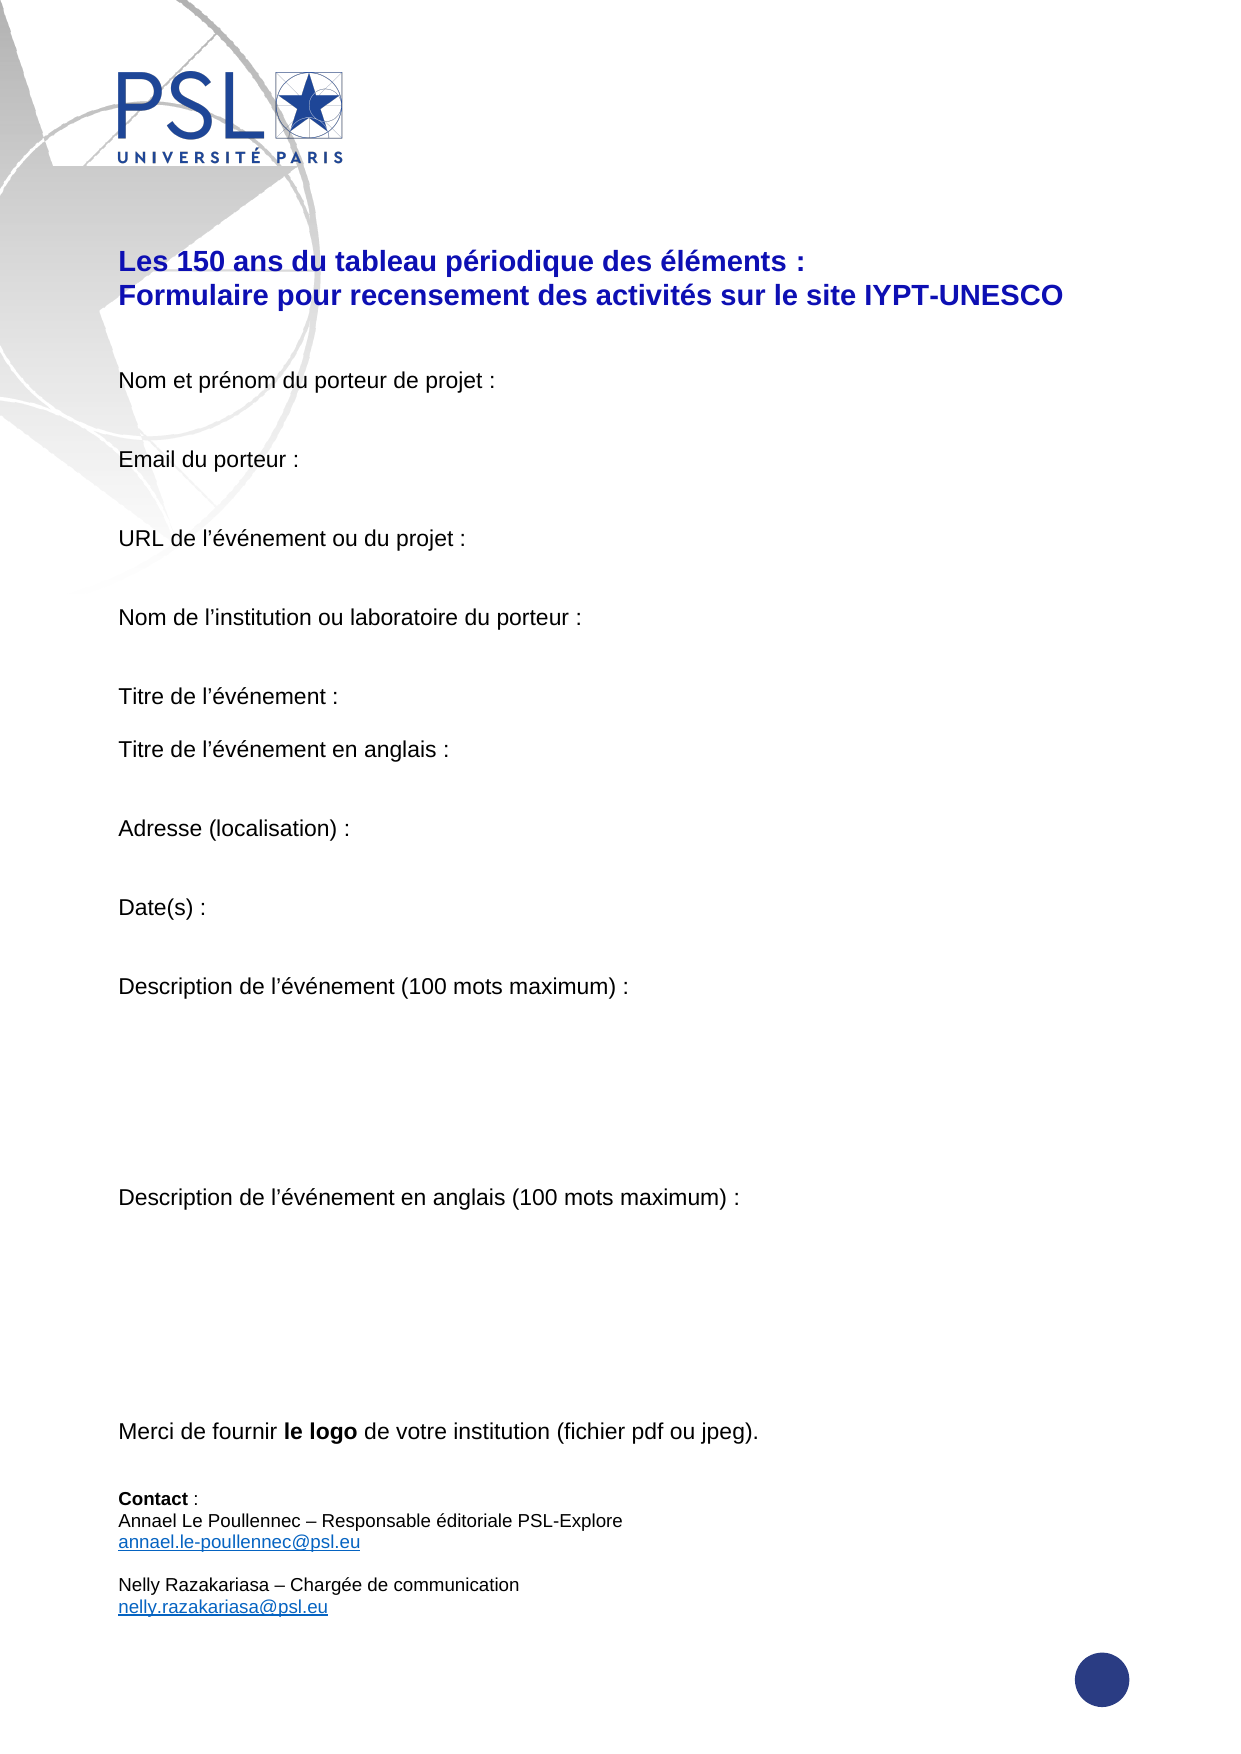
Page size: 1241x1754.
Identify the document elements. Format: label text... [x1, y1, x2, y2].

text annael.le-poullennec@psl.eu [118, 1531, 1122, 1552]
text Contact : [118, 1488, 1122, 1509]
text URL de l’événement ou du projet : [118, 525, 1122, 551]
text Titre de l’événement : [118, 683, 1122, 709]
picture [0, 0, 354, 619]
text Merci de fournir le logo de votre institution (fichier pdf ou jpeg). [118, 1418, 1122, 1445]
text nelly.razakariasa@psl.eu [118, 1596, 1122, 1617]
text Description de l’événement en anglais (100 mots maximum) : [118, 1183, 1122, 1210]
text Titre de l’événement en anglais : [118, 736, 1122, 762]
text Date(s) : [118, 894, 1122, 920]
subtitle Formulaire pour recensement des activités sur le site IYPT-UNESCO [118, 278, 1122, 311]
text Annael Le Poullennec – Responsable éditoriale PSL-Explore [118, 1509, 1122, 1531]
text Nom et prénom du porteur de projet : [118, 367, 1122, 393]
subtitle Les 150 ans du tableau périodique des éléments : [118, 244, 1122, 278]
text Nelly Razakariasa – Chargée de communication [118, 1574, 1122, 1596]
text Nom de l’institution ou laboratoire du porteur : [118, 604, 1122, 630]
text Adresse (localisation) : [118, 814, 1122, 841]
text Email du porteur : [118, 446, 1122, 472]
text Description de l’événement (100 mots maximum) : [118, 973, 1122, 999]
